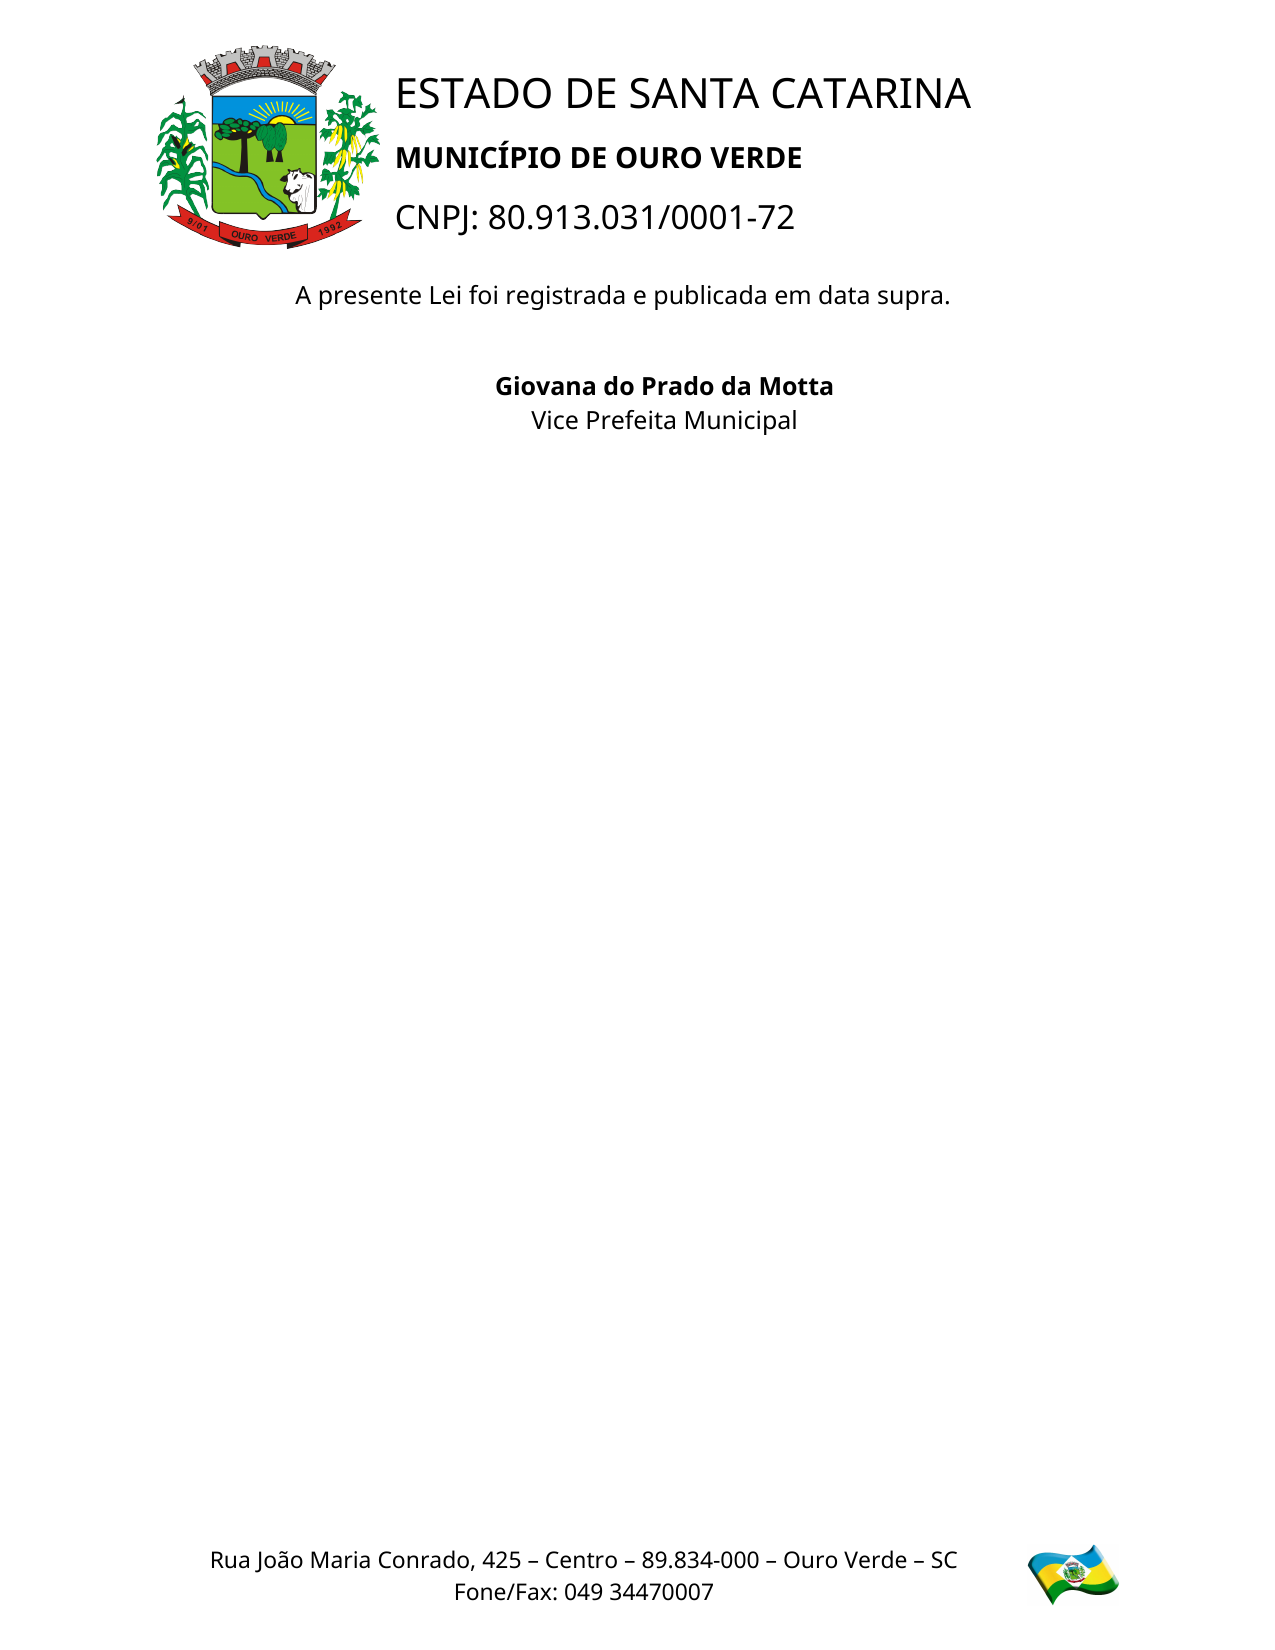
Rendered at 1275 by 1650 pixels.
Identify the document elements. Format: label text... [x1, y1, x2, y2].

picture [1027, 1544, 1120, 1606]
text A presente Lei foi registrada e publicada em data supra. [148, 278, 1181, 312]
text Giovana do Prado da Motta [148, 369, 1181, 403]
text Vice Prefeita Municipal [148, 403, 1181, 437]
